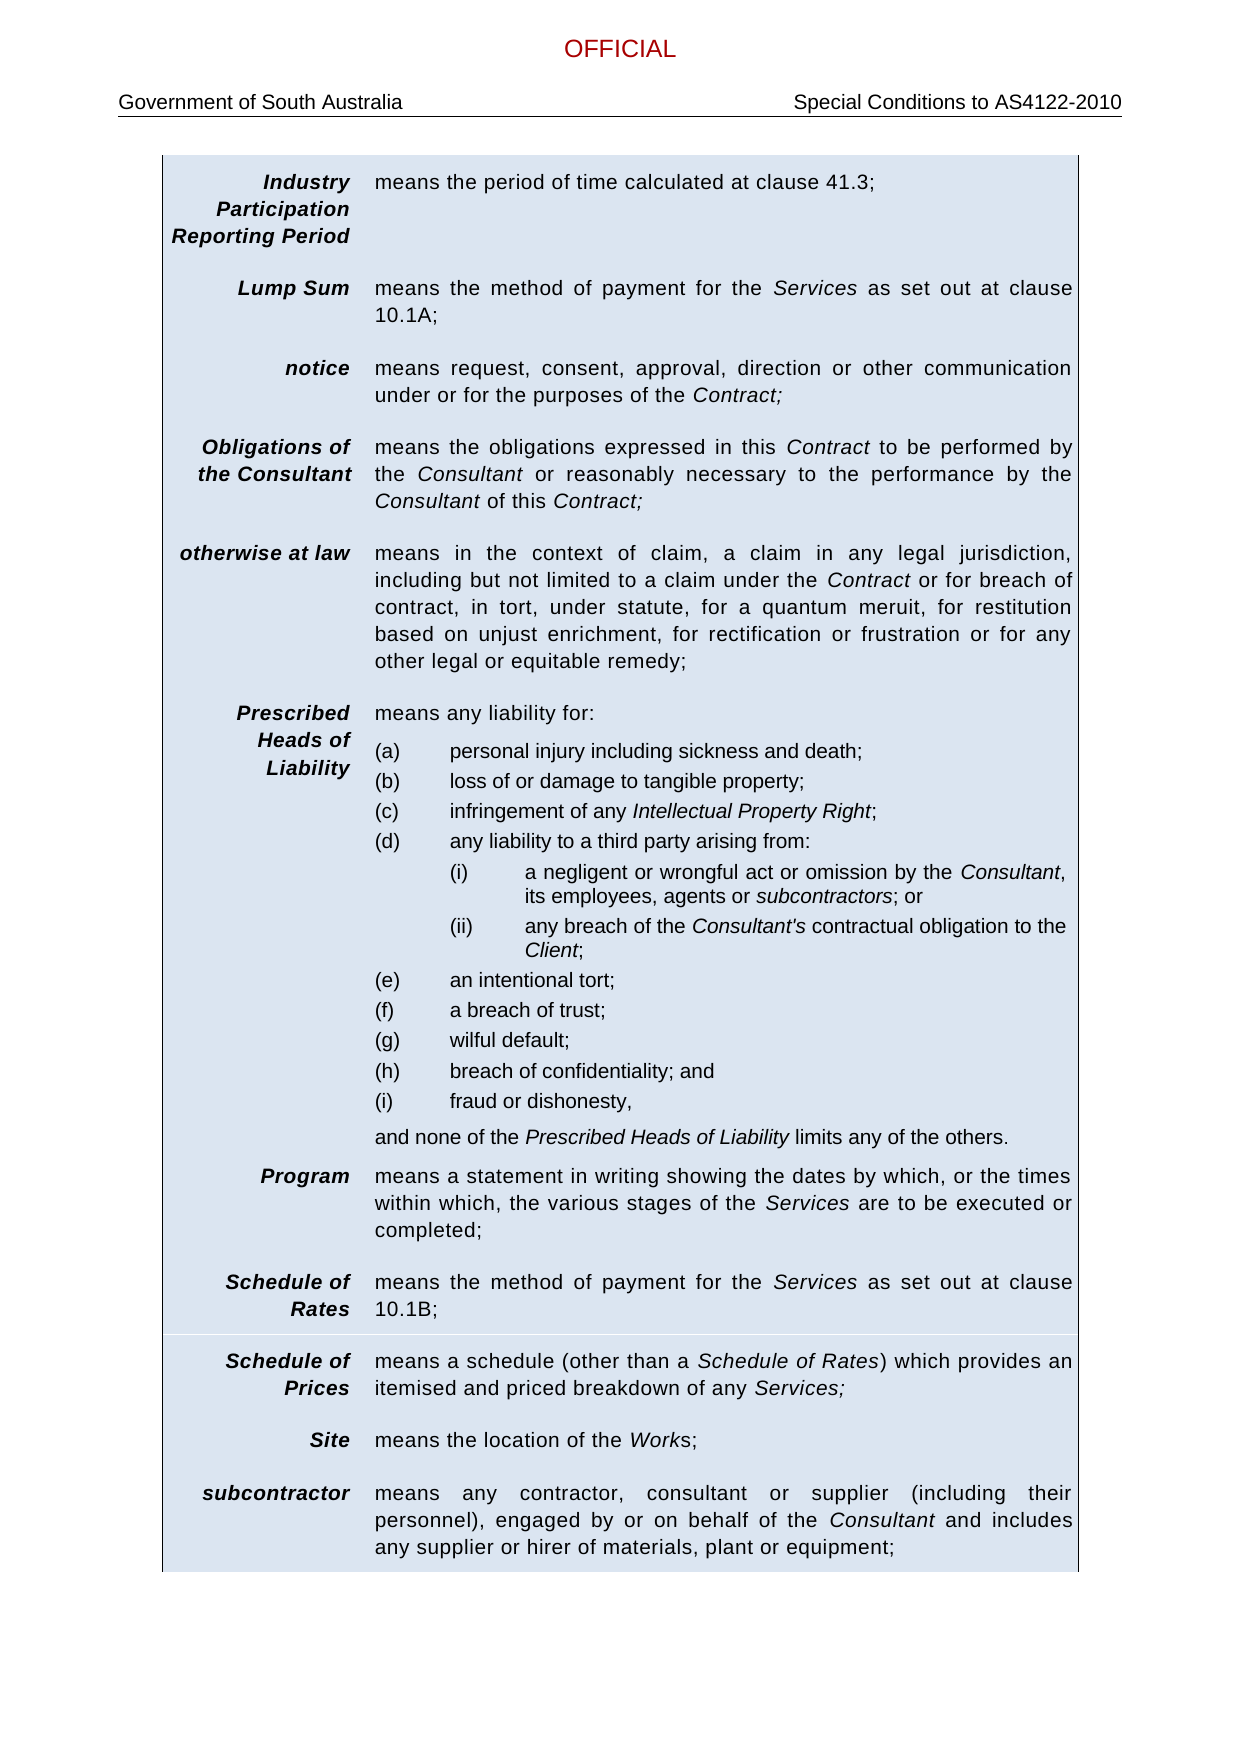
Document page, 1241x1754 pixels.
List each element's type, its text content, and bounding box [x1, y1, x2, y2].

table_cell means any contractor, consultant or supplier (including their personnel), engaged by or on behalf of the Consultant and includes any supplier or hirer of materials, plant or equipment; [369, 1466, 1078, 1572]
table_cell Schedule of Prices [163, 1335, 369, 1414]
table_cell means the obligations expressed in this Contract to be performed by the Consultant or reasonably necessary to the performance by the Consultant of this Contract; [369, 420, 1078, 526]
table_cell means the period of time calculated at clause 41.3; [369, 155, 1078, 262]
table_cell means a schedule (other than a Schedule of Rates) which provides an itemised and priced breakdown of any Services; [369, 1335, 1078, 1414]
table_cell otherwise at law [163, 526, 369, 687]
table_cell means a statement in writing showing the dates by which, or the times within which, the various stages of the Services are to be executed or completed; [369, 1149, 1078, 1255]
table_cell Site [163, 1414, 369, 1466]
table_cell Schedule of Rates [163, 1255, 369, 1334]
table_cell Industry Participation Reporting Period [163, 155, 369, 262]
table_cell subcontractor [163, 1466, 369, 1572]
table_cell Obligations of the Consultant [163, 420, 369, 526]
table_cell notice [163, 341, 369, 420]
table_cell Program [163, 1149, 369, 1255]
table_cell Lump Sum [163, 262, 369, 341]
table_cell means the method of payment for the Services as set out at clause 10.1B; [369, 1255, 1078, 1334]
table_cell means in the context of claim, a claim in any legal jurisdiction, including but not limited to a claim under the Contract or for breach of contract, in tort, under statute, for a quantum meruit, for restitution based on unjust enrichment, for rectification or frustration or for any other legal or equitable remedy; [369, 526, 1078, 687]
table_cell means the location of the Works; [369, 1414, 1078, 1466]
table_cell Prescribed Heads of Liability [163, 687, 369, 1149]
table_cell means any liability for: (a) personal injury including sickness and death; (b) loss of or damage to tangible property; (c) infringement of any Intellectual Property Right; (d) any liability to a third party arising from: (i) a negligent or wrongful act or omission by the Consultant, its employees, agents or subcontractors; or (ii) any breach of the Consultant's contractual obligation to the Client; (e) an intentional tort; (f) a breach of trust; (g) wilful default; (h) breach of confidentiality; and (i) fraud or dishonesty, and none of the Prescribed Heads of Liability limits any of the others. [369, 687, 1078, 1149]
table_cell means request, consent, approval, direction or other communication under or for the purposes of the Contract; [369, 341, 1078, 420]
table_cell means the method of payment for the Services as set out at clause 10.1A; [369, 262, 1078, 341]
